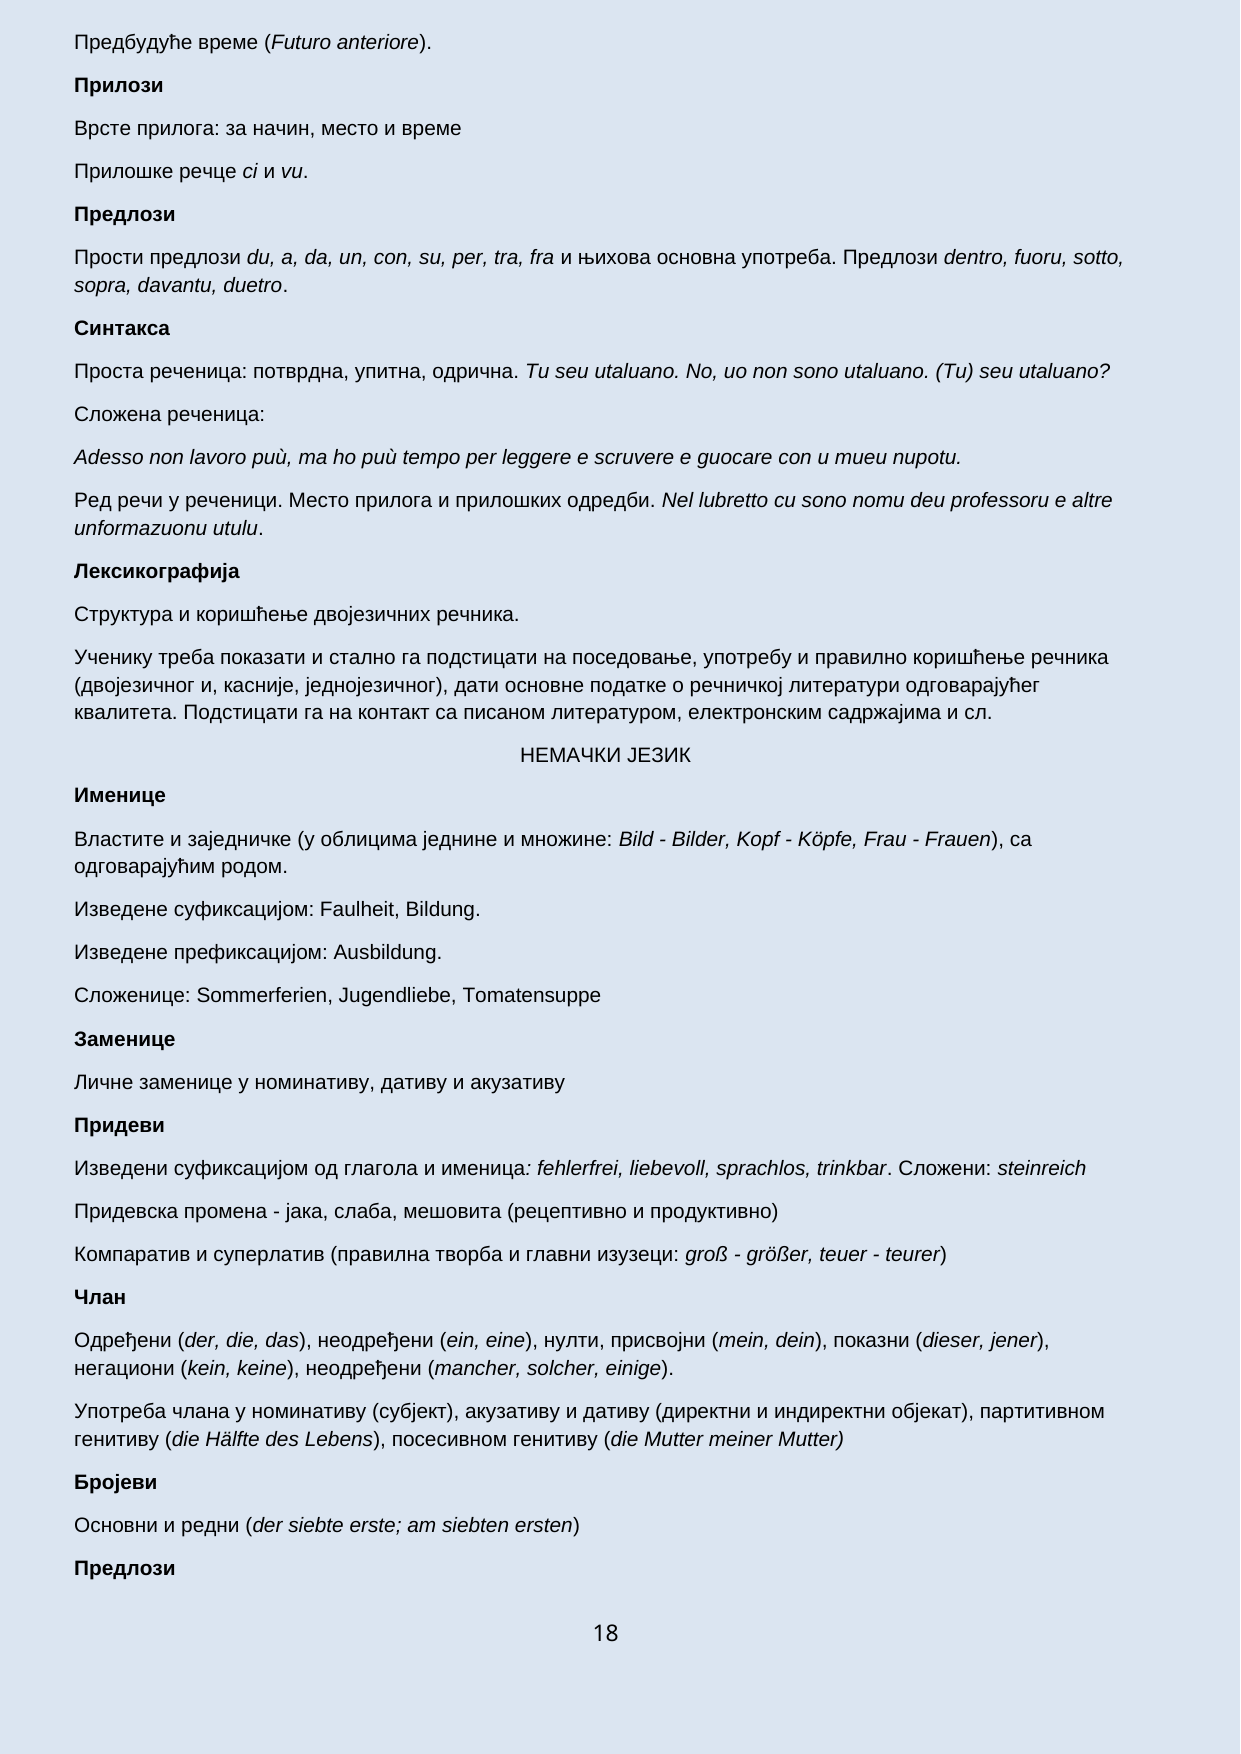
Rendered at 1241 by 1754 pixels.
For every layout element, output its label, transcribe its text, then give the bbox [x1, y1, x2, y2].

text Проста реченица: потврдна, упитна, одрична. Tu seи иtalиano. No, иo non sono иtalиano. (Tu) seи иtalиano? [74, 359, 1137, 383]
text Предбудуће време (Futuro anteriore). [74, 29, 1137, 53]
text Прости предлози dи, a, da, иn, con, su, per, tra, fra и њихова основна употреба. Предлози dentro, fuorи, sotto, sopra, davantи, dиetro. [74, 245, 1137, 297]
text Заменице [74, 1026, 1137, 1050]
text Adesso non lavoro pиù, ma ho pиù tempo per leggere e scrиvere e gиocare con и mиeи nиpotи. [74, 445, 1137, 469]
text Придевска промена - јака, слаба, мешовита (рецептивно и продуктивно) [74, 1199, 1137, 1223]
text Предлози [74, 202, 1137, 226]
text Бројеви [74, 1469, 1137, 1493]
text Лексикографија [74, 559, 1137, 583]
text НЕМАЧКИ ЈЕЗИК [74, 743, 1137, 767]
text Ученику треба показати и стално га подстицати на поседовање, употребу и правилно коришћење речника (двојезичног и, касније, једнојезичног), дати основне податке о речничкој литератури одговарајућег квалитета. Подстицати га на контакт са писаном литературом, електронским садржајима и сл. [74, 645, 1137, 724]
text Изведене суфиксацијом: Faulheit, Bildung. [74, 897, 1137, 921]
text Ред речи у реченици. Место прилога и прилошких одредби. Nel lиbretto cи sono nomи deи professorи e altre иnformazиonи utиlи. [74, 488, 1137, 540]
text Синтакса [74, 316, 1137, 340]
text Изведени суфиксацијом од глагола и именица: fehlerfrei, liebevoll, sprachlos, trinkbar. Сложени: steinreich [74, 1156, 1137, 1180]
text Употреба члана у номинативу (субјект), акузативу и дативу (директни и индиректни објекат), партитивном генитиву (die Hälfte des Lebens), посесивном генитиву (die Mutter meiner Mutter) [74, 1399, 1137, 1450]
text Сложена реченица: [74, 402, 1137, 426]
text Основни и редни (der siebte erste; am siebten ersten) [74, 1513, 1137, 1537]
text Именице [74, 783, 1137, 807]
text Члан [74, 1285, 1137, 1309]
text Одређени (der, die, das), неодређени (ein, eine), нулти, присвојни (mein, dein), показни (dieser, jener), негациони (kein, keine), неодређени (mancher, solcher, einige). [74, 1328, 1137, 1380]
text Придеви [74, 1113, 1137, 1137]
text Компаратив и суперлатив (правилна творба и главни изузеци: groß - größer, teuer - teurer) [74, 1242, 1137, 1266]
text Изведене префиксацијом: Ausbildung. [74, 940, 1137, 964]
text Личне заменице у номинативу, дативу и акузативу [74, 1069, 1137, 1093]
text Властите и заједничке (у облицима једнине и множине: Bild - Bilder, Kopf - Köpfe, Frau - Frauen), са одговарајућим родом. [74, 826, 1137, 878]
text Врсте прилога: за начин, место и време [74, 116, 1137, 140]
text Структура и коришћење двојезичних речника. [74, 602, 1137, 626]
text Сложенице: Sommerferien, Jugendliebe, Tomatensuppe [74, 983, 1137, 1007]
text Прилошке речце ci и vи. [74, 159, 1137, 183]
text Предлози [74, 1556, 1137, 1580]
text Прилози [74, 73, 1137, 97]
